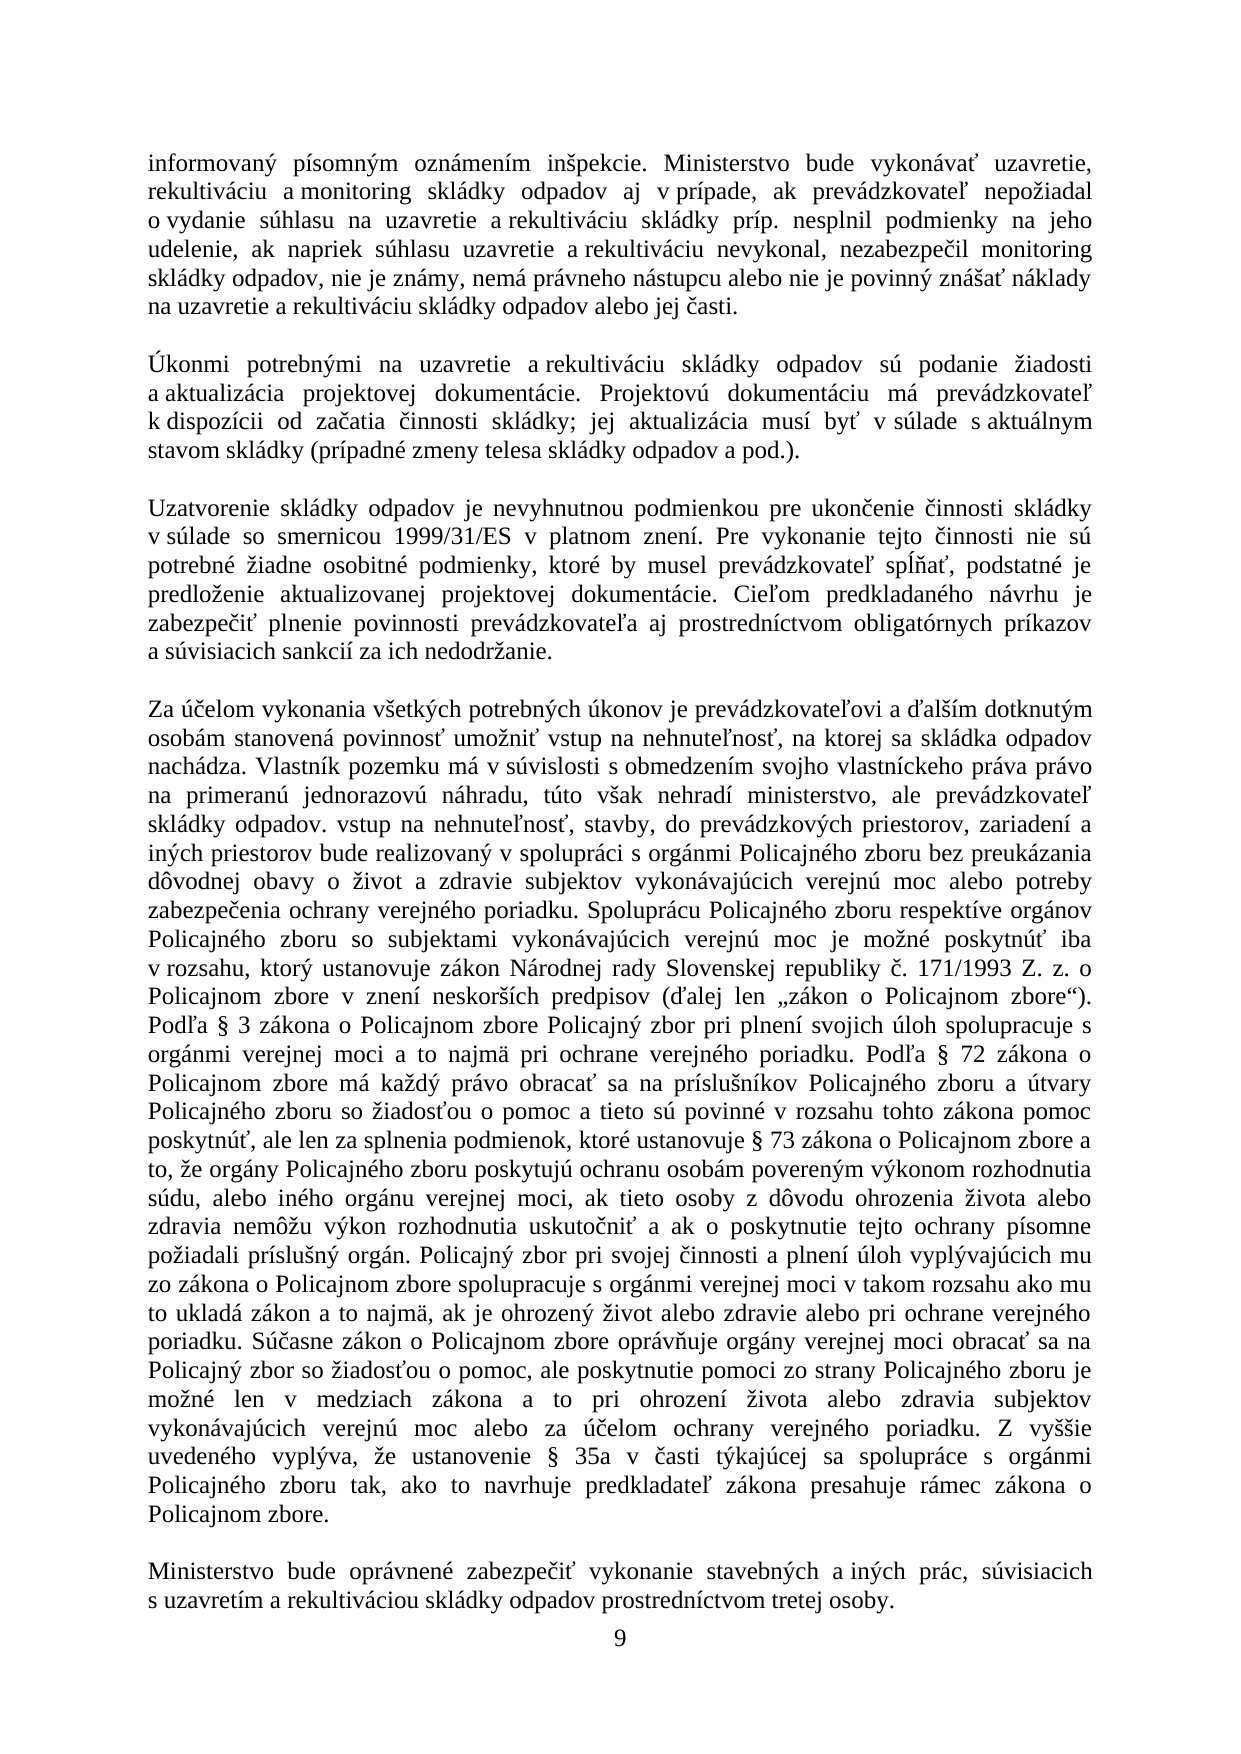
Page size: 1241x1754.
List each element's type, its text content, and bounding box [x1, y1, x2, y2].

text Úkonmi potrebnými na uzavretie a rekultiváciu skládky odpadov sú podanie žiadosti a aktualizácia projektovej dokumentácie. Projektovú dokumentáciu má prevádzkovateľ k dispozícii od začatia činnosti skládky; jej aktualizácia musí byť v súlade s aktuálnym stavom skládky (prípadné zmeny telesa skládky odpadov a pod.). [148, 349, 1093, 464]
text Ministerstvo bude oprávnené zabezpečiť vykonanie stavebných a iných prác, súvisiacich s uzavretím a rekultiváciou skládky odpadov prostredníctvom tretej osoby. [148, 1556, 1093, 1614]
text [148, 148, 1093, 320]
text Za účelom vykonania všetkých potrebných úkonov je prevádzkovateľovi a ďalším dotknutým osobám stanovená povinnosť umožniť vstup na nehnuteľnosť, na ktorej sa skládka odpadov nachádza. Vlastník pozemku má v súvislosti s obmedzením svojho vlastníckeho práva právo na primeranú jednorazovú náhradu, túto však nehradí ministerstvo, ale prevádzkovateľ skládky odpadov. vstup na nehnuteľnosť, stavby, do prevádzkových priestorov, zariadení a iných priestorov bude realizovaný v spolupráci s orgánmi Policajného zboru bez preukázania dôvodnej obavy o život a zdravie subjektov vykonávajúcich verejnú moc alebo potreby zabezpečenia ochrany verejného poriadku. Spoluprácu Policajného zboru respektíve orgánov Policajného zboru so subjektami vykonávajúcich verejnú moc je možné poskytnúť iba v rozsahu, ktorý ustanovuje zákon Národnej rady Slovenskej republiky č. 171/1993 Z. z. o Policajnom zbore v znení neskorších predpisov (ďalej len „zákon o Policajnom zbore“). Podľa § 3 zákona o Policajnom zbore Policajný zbor pri plnení svojich úloh spolupracuje s orgánmi verejnej moci a to najmä pri ochrane verejného poriadku. Podľa § 72 zákona o Policajnom zbore má každý právo obracať sa na príslušníkov Policajného zboru a útvary Policajného zboru so žiadosťou o pomoc a tieto sú povinné v rozsahu tohto zákona pomoc poskytnúť, ale len za splnenia podmienok, ktoré ustanovuje § 73 zákona o Policajnom zbore a to, že orgány Policajného zboru poskytujú ochranu osobám povereným výkonom rozhodnutia súdu, alebo iného orgánu verejnej moci, ak tieto osoby z dôvodu ohrozenia života alebo zdravia nemôžu výkon rozhodnutia uskutočniť a ak o poskytnutie tejto ochrany písomne požiadali príslušný orgán. Policajný zbor pri svojej činnosti a plnení úloh vyplývajúcich mu zo zákona o Policajnom zbore spolupracuje s orgánmi verejnej moci v takom rozsahu ako mu to ukladá zákon a to najmä, ak je ohrozený život alebo zdravie alebo pri ochrane verejného poriadku. Súčasne zákon o Policajnom zbore oprávňuje orgány verejnej moci obracať sa na Policajný zbor so žiadosťou o pomoc, ale poskytnutie pomoci zo strany Policajného zboru je možné len v medziach zákona a to pri ohrození života alebo zdravia subjektov vykonávajúcich verejnú moc alebo za účelom ochrany verejného poriadku. Z vyššie uvedeného vyplýva, že ustanovenie § 35a v časti týkajúcej sa spolupráce s orgánmi Policajného zboru tak, ako to navrhuje predkladateľ zákona presahuje rámec zákona o Policajnom zbore. [148, 694, 1093, 1528]
text Uzatvorenie skládky odpadov je nevyhnutnou podmienkou pre ukončenie činnosti skládky v súlade so smernicou 1999/31/ES v platnom znení. Pre vykonanie tejto činnosti nie sú potrebné žiadne osobitné podmienky, ktoré by musel prevádzkovateľ spĺňať, podstatné je predloženie aktualizovanej projektovej dokumentácie. Cieľom predkladaného návrhu je zabezpečiť plnenie povinnosti prevádzkovateľa aj prostredníctvom obligatórnych príkazov a súvisiacich sankcií za ich nedodržanie. [148, 493, 1093, 665]
